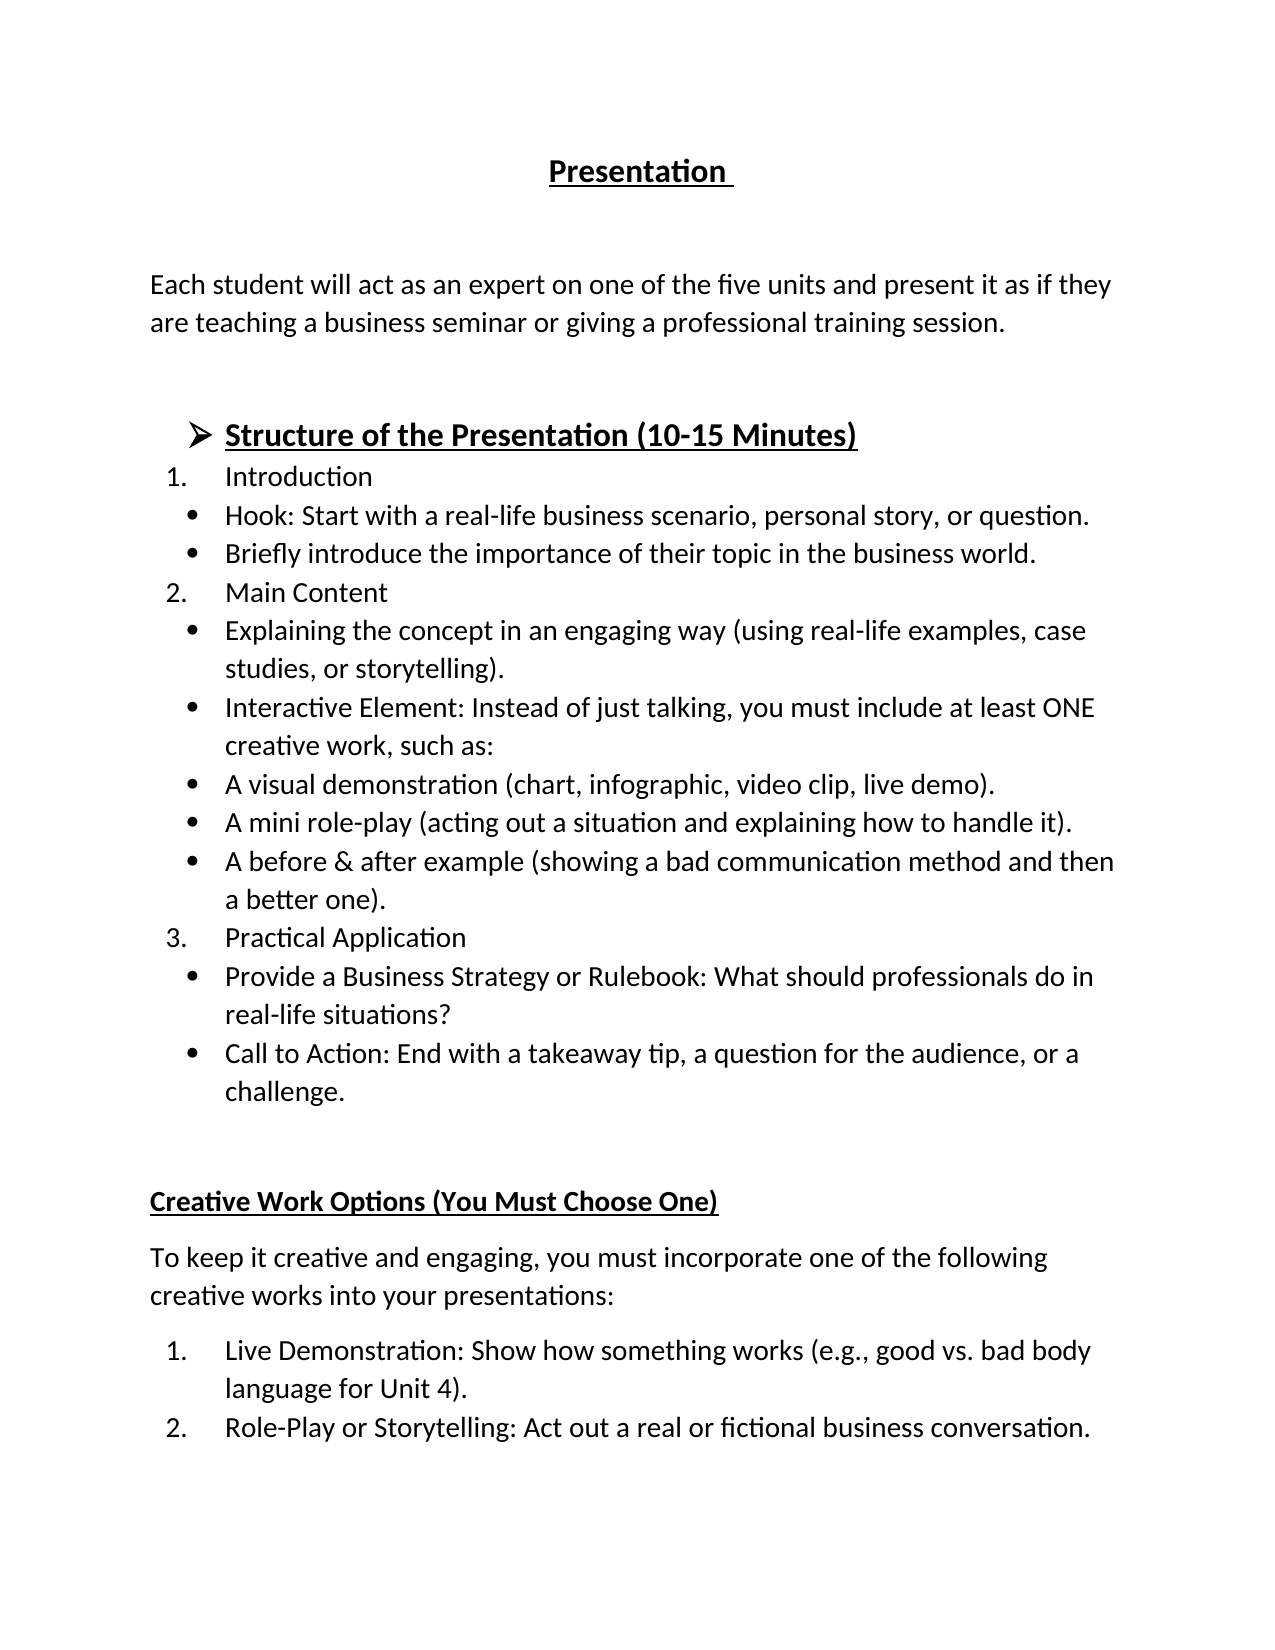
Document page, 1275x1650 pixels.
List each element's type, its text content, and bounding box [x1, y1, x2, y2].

list Briefly introduce the importance of their topic in the business world. [187, 535, 1125, 571]
list Explaining the concept in an engaging way (using real-life examples, case studies, or storytelling). [187, 612, 1125, 686]
list Main Content [187, 574, 1125, 609]
text Presentation [150, 150, 1125, 191]
list Hook: Start with a real-life business scenario, personal story, or question. [187, 497, 1125, 532]
list Role-Play or Storytelling: Act out a real or fictional business conversation. [187, 1409, 1125, 1445]
list Call to Action: End with a takeaway tip, a question for the audience, or a challenge. [187, 1035, 1125, 1109]
text To keep it creative and engaging, you must incorporate one of the following creative works into your presentations: [150, 1239, 1125, 1313]
list Practical Application [187, 919, 1125, 955]
list Live Demonstration: Show how something works (e.g., good vs. bad body language for Unit 4). [187, 1332, 1125, 1406]
list Structure of the Presentation (10-15 Minutes) [187, 414, 1125, 455]
list A before & after example (showing a bad communication method and then a better one). [187, 843, 1125, 917]
list A mini role-play (acting out a situation and explaining how to handle it). [187, 804, 1125, 840]
list Introduction [187, 458, 1125, 494]
list A visual demonstration (chart, infographic, video clip, live demo). [187, 766, 1125, 801]
list Provide a Business Strategy or Rulebook: What should professionals do in real-life situations? [187, 958, 1125, 1032]
text Each student will act as an expert on one of the five units and present it as if they are teaching a business seminar or giving a professional training session. [150, 266, 1125, 340]
text Creative Work Options (You Must Choose One) [150, 1183, 1125, 1219]
list Interactive Element: Instead of just talking, you must include at least ONE creative work, such as: [187, 689, 1125, 763]
